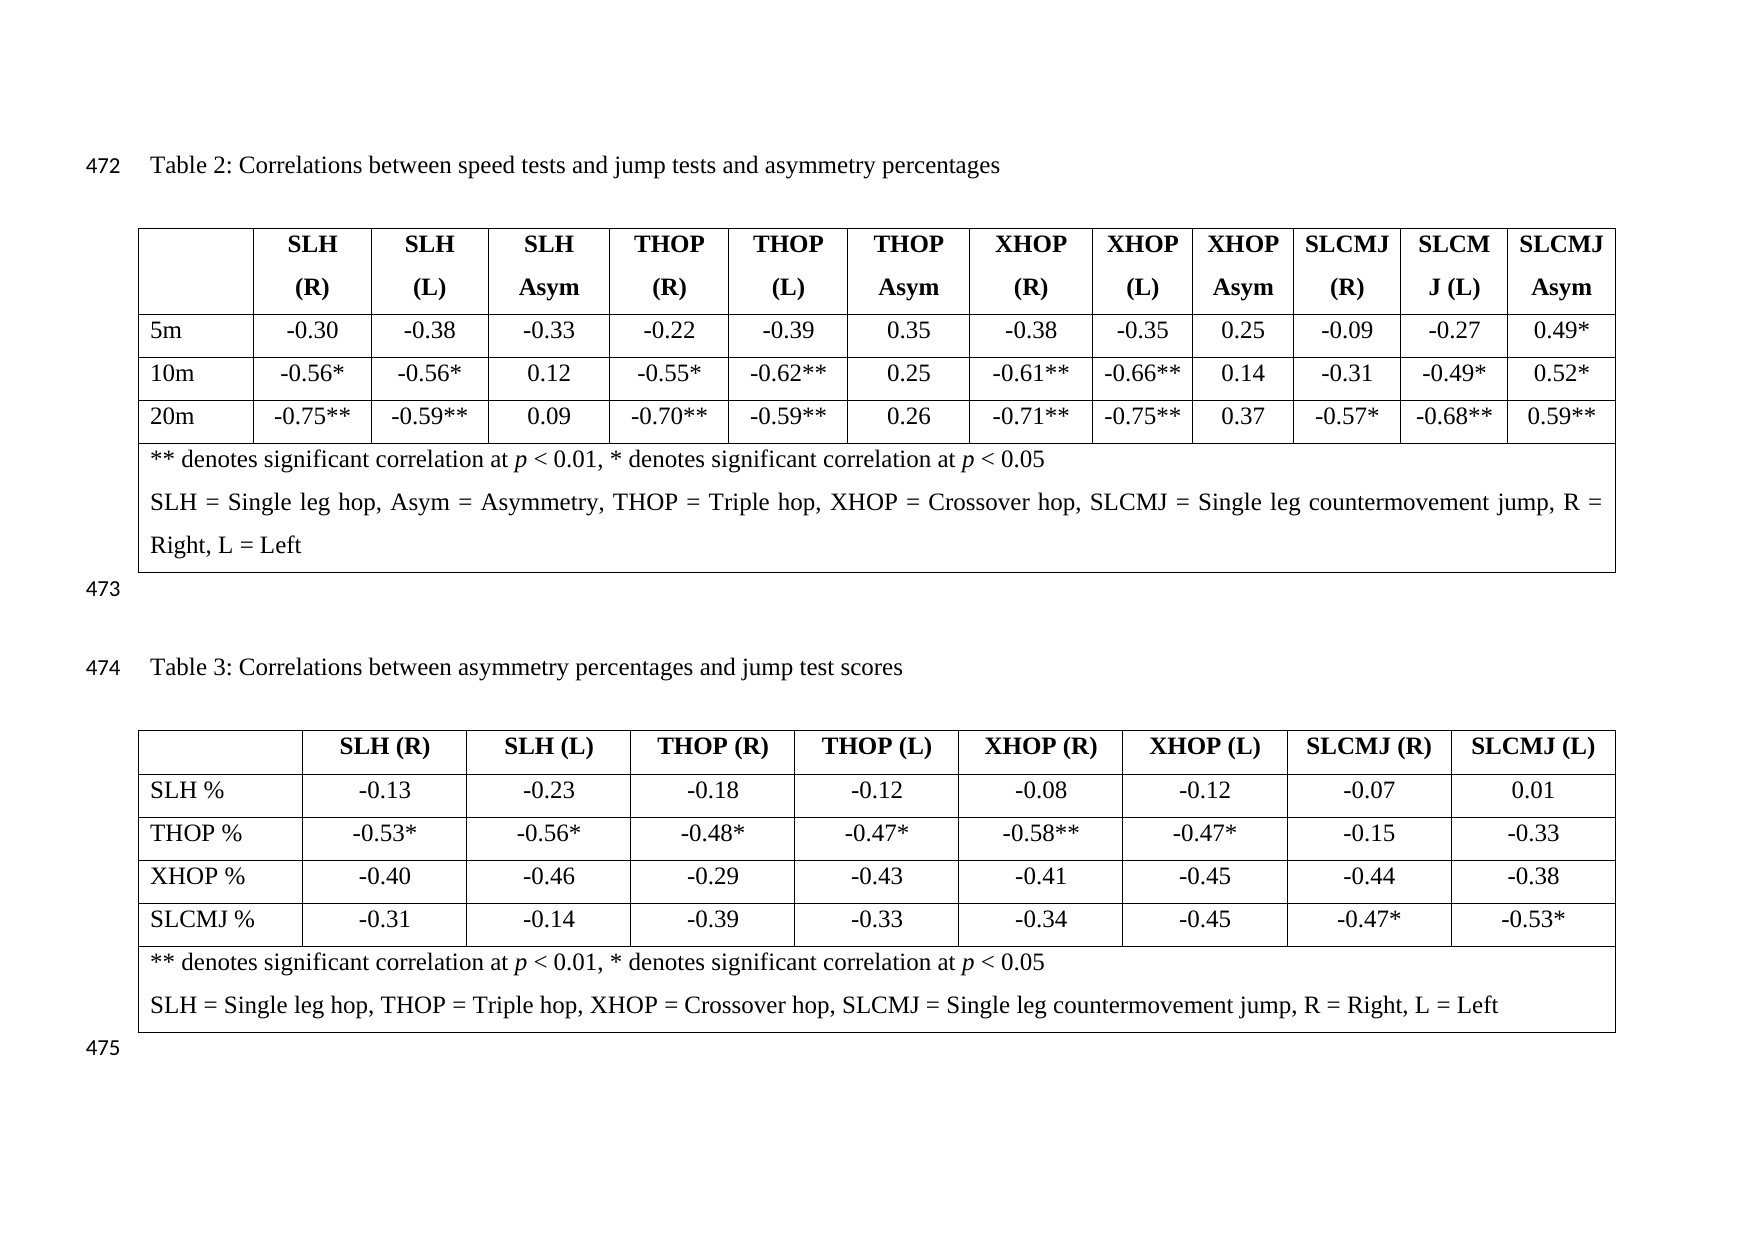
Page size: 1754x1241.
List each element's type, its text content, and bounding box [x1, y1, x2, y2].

table_cell -0.31 [1294, 358, 1400, 400]
table_header THOP (R) [631, 731, 794, 774]
table_cell -0.23 [467, 775, 630, 817]
table_cell -0.38 [372, 315, 488, 357]
table_header THOP Asym [848, 229, 969, 314]
table_cell -0.18 [631, 775, 794, 817]
table_cell -0.12 [795, 775, 958, 817]
table_cell 0.37 [1193, 401, 1293, 443]
table_cell -0.12 [1123, 775, 1287, 817]
table_cell -0.75** [1093, 401, 1192, 443]
table_cell 0.14 [1193, 358, 1293, 400]
table_cell -0.61** [970, 358, 1092, 400]
table_cell THOP % [139, 818, 302, 860]
table_cell -0.31 [303, 904, 466, 946]
table_cell -0.33 [1452, 818, 1615, 860]
table_cell SLH % [139, 775, 302, 817]
table_cell -0.47* [1123, 818, 1287, 860]
table_header THOP (L) [729, 229, 847, 314]
table_cell 5m [139, 315, 253, 357]
table_header XHOP (L) [1093, 229, 1192, 314]
table_cell -0.75** [254, 401, 371, 443]
table_cell 10m [139, 358, 253, 400]
table_cell -0.14 [467, 904, 630, 946]
table_cell 0.35 [848, 315, 969, 357]
table_cell XHOP % [139, 861, 302, 903]
table_header SLH (L) [372, 229, 488, 314]
table_header XHOP (L) [1123, 731, 1287, 774]
table_cell -0.34 [959, 904, 1122, 946]
table_cell 0.01 [1452, 775, 1615, 817]
table_cell 0.52* [1508, 358, 1615, 400]
table_header SLCMJ (R) [1288, 731, 1451, 774]
table_header SLCMJ (R) [1294, 229, 1400, 314]
table_cell -0.66** [1093, 358, 1192, 400]
table_header [139, 229, 253, 314]
table_cell SLCMJ % [139, 904, 302, 946]
table_cell -0.40 [303, 861, 466, 903]
table_header SLH (L) [467, 731, 630, 774]
table_cell -0.07 [1288, 775, 1451, 817]
table_cell -0.56* [467, 818, 630, 860]
table_cell -0.70** [610, 401, 728, 443]
table_cell -0.56* [254, 358, 371, 400]
table_cell -0.62** [729, 358, 847, 400]
table_cell -0.39 [631, 904, 794, 946]
table_header XHOP Asym [1193, 229, 1293, 314]
table_cell -0.08 [959, 775, 1122, 817]
table_cell 0.12 [489, 358, 609, 400]
table_cell -0.30 [254, 315, 371, 357]
table_cell -0.46 [467, 861, 630, 903]
table_header SLH (R) [254, 229, 371, 314]
table_header SLCMJ (L) [1401, 229, 1507, 314]
table_cell 0.25 [1193, 315, 1293, 357]
table_cell -0.09 [1294, 315, 1400, 357]
table_cell -0.13 [303, 775, 466, 817]
table_header SLCMJ (L) [1452, 731, 1615, 774]
table_header THOP (L) [795, 731, 958, 774]
table_cell -0.15 [1288, 818, 1451, 860]
table_cell -0.59** [372, 401, 488, 443]
table_header SLCMJ Asym [1508, 229, 1615, 314]
table_cell -0.39 [729, 315, 847, 357]
table_header [139, 731, 302, 774]
table_cell -0.38 [1452, 861, 1615, 903]
table_cell 20m [139, 401, 253, 443]
table_cell -0.68** [1401, 401, 1507, 443]
table_cell -0.48* [631, 818, 794, 860]
table_cell -0.45 [1123, 861, 1287, 903]
table_cell -0.59** [729, 401, 847, 443]
table_cell -0.29 [631, 861, 794, 903]
table_cell -0.71** [970, 401, 1092, 443]
table_cell 0.25 [848, 358, 969, 400]
table_cell 0.26 [848, 401, 969, 443]
table_cell -0.49* [1401, 358, 1507, 400]
table_cell -0.27 [1401, 315, 1507, 357]
table_cell -0.43 [795, 861, 958, 903]
table_cell -0.47* [795, 818, 958, 860]
table_cell -0.58** [959, 818, 1122, 860]
table_header THOP (R) [610, 229, 728, 314]
table_cell -0.55* [610, 358, 728, 400]
table_cell -0.53* [303, 818, 466, 860]
table_cell 0.49* [1508, 315, 1615, 357]
table_cell ** denotes significant correlation at p < 0.01, * denotes significant correlation at p < 0.05 SLH = Single leg hop, THOP = Triple hop, XHOP = Crossover hop, SLCMJ = Single leg countermovement jump, R = Right, L = Left [139, 947, 1615, 1032]
table_cell -0.41 [959, 861, 1122, 903]
table_cell -0.33 [795, 904, 958, 946]
table_cell -0.56* [372, 358, 488, 400]
table_cell -0.44 [1288, 861, 1451, 903]
table_cell -0.38 [970, 315, 1092, 357]
table_cell -0.53* [1452, 904, 1615, 946]
text Table 3: Correlations between asymmetry percentages and jump test scores [150, 652, 1604, 680]
table_header SLH Asym [489, 229, 609, 314]
table_cell -0.35 [1093, 315, 1192, 357]
table_cell -0.47* [1288, 904, 1451, 946]
text Table 2: Correlations between speed tests and jump tests and asymmetry percentages [150, 150, 1604, 179]
table_header SLH (R) [303, 731, 466, 774]
table_header XHOP (R) [970, 229, 1092, 314]
table_cell 0.59** [1508, 401, 1615, 443]
table_cell 0.09 [489, 401, 609, 443]
table_cell -0.33 [489, 315, 609, 357]
table_cell -0.45 [1123, 904, 1287, 946]
table_cell -0.22 [610, 315, 728, 357]
table_cell -0.57* [1294, 401, 1400, 443]
table_header XHOP (R) [959, 731, 1122, 774]
table_cell ** denotes significant correlation at p < 0.01, * denotes significant correlation at p < 0.05 SLH = Single leg hop, Asym = Asymmetry, THOP = Triple hop, XHOP = Crossover hop, SLCMJ = Single leg countermovement jump, R = Right, L = Left [139, 444, 1615, 572]
